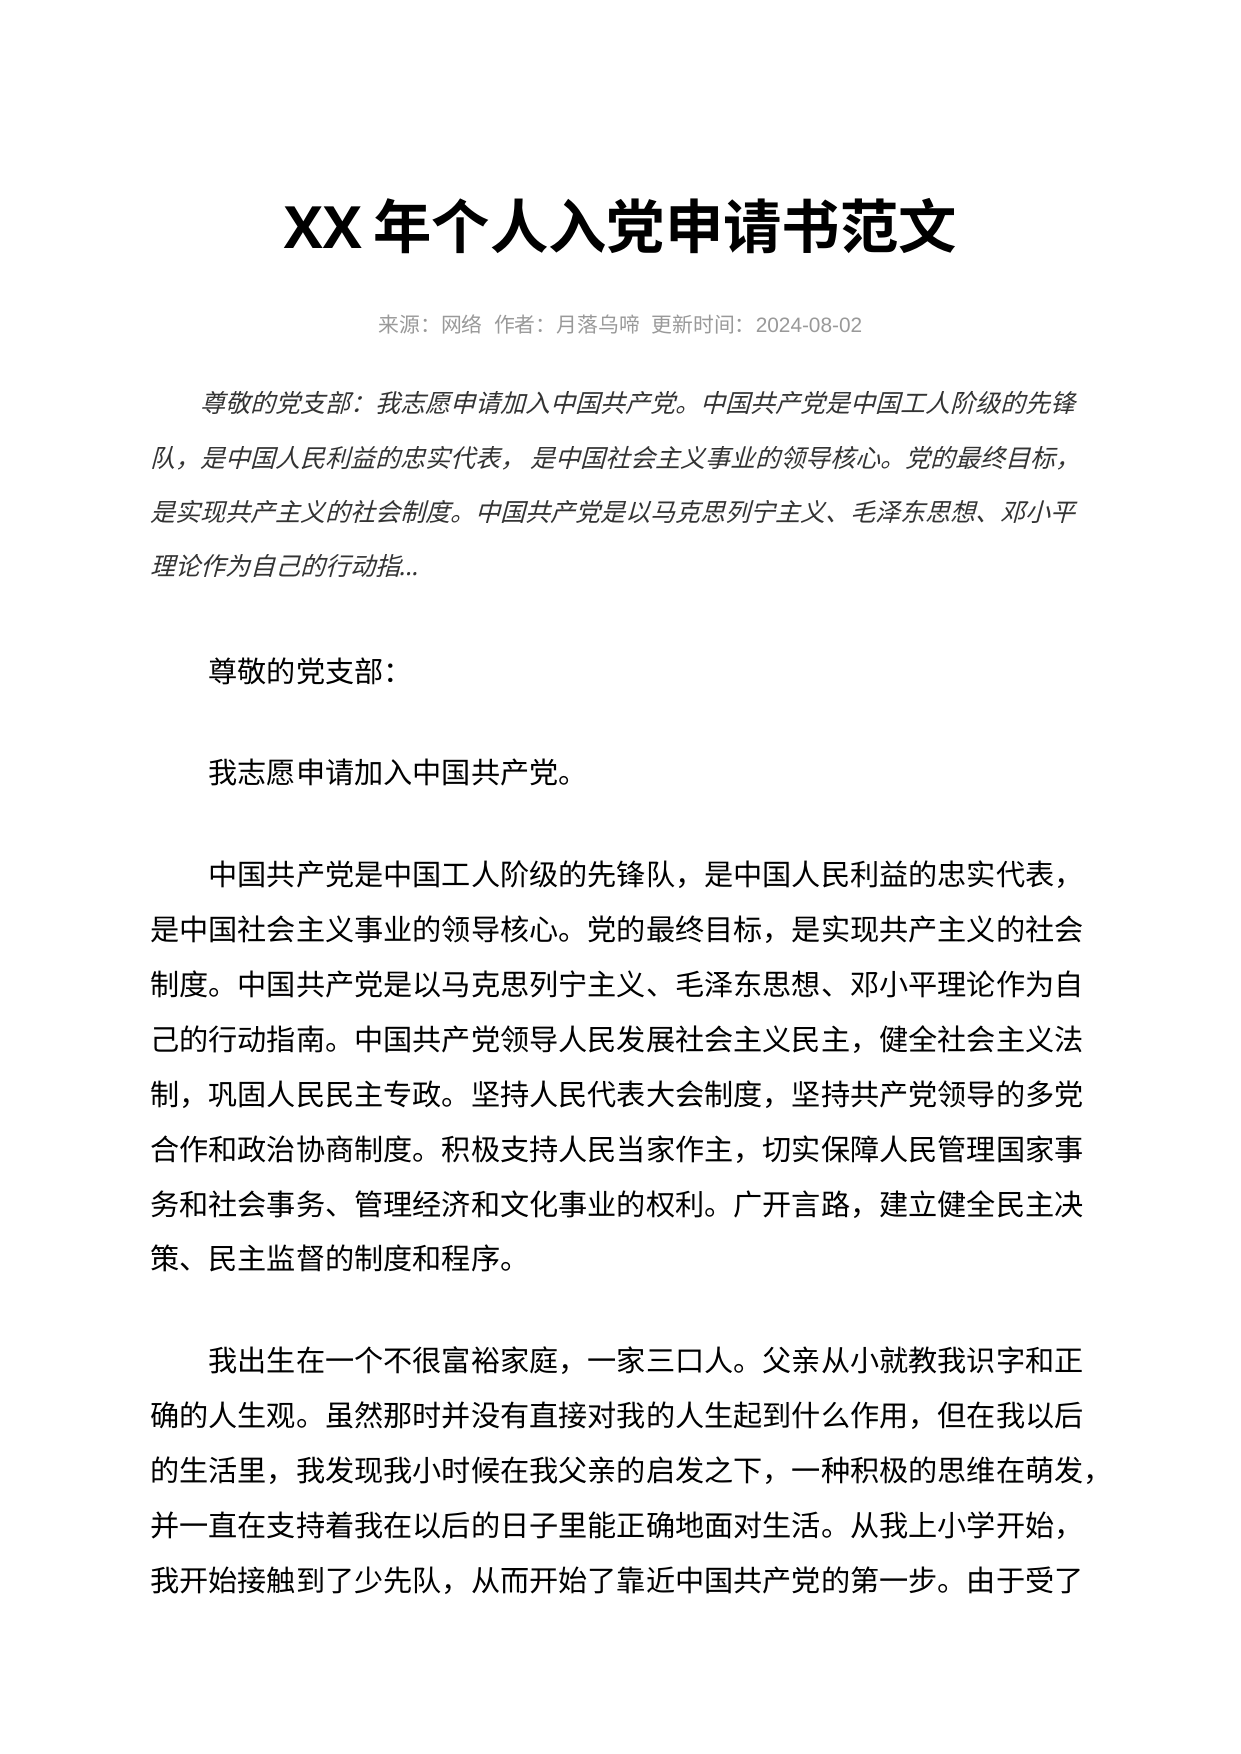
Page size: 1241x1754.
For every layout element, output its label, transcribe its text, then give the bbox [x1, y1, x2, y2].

text 尊敬的党支部： [150, 648, 1090, 690]
text 来源：网络 作者：月落乌啼 更新时间：2024-08-02 [150, 313, 1090, 337]
text 我志愿申请加入中国共产党。 [150, 750, 1090, 792]
text 中国共产党是中国工人阶级的先锋队，是中国人民利益的忠实代表， 是中国社会主义事业的领导核心。党的最终目标，是实现共产主义的社会制度。中国共产党是以马克思列宁主义、毛泽东思想、邓小平理论作为自己的行动指南。中国共产党领导人民发展社会主义民主，健全社会主义法制，巩固人民民主专政。坚持人民代表大会制度，坚持共产党领导的多党合作和政治协商制度。积极支持人民当家作主，切实保障人民管理国家事务和社会事务、管理经济和文化事业的权利。广开言路，建立健全民主决策、民主监督的制度和程序。 [150, 852, 1090, 1278]
text 尊敬的党支部：我志愿申请加入中国共产党。中国共产党是中国工人阶级的先锋队，是中国人民利益的忠实代表， 是中国社会主义事业的领导核心。党的最终目标，是实现共产主义的社会制度。中国共产党是以马克思列宁主义、毛泽东思想、邓小平理论作为自己的行动指... [150, 384, 1090, 583]
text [150, 1338, 1090, 1599]
subtitle XX年个人入党申请书范文 [150, 181, 1090, 266]
